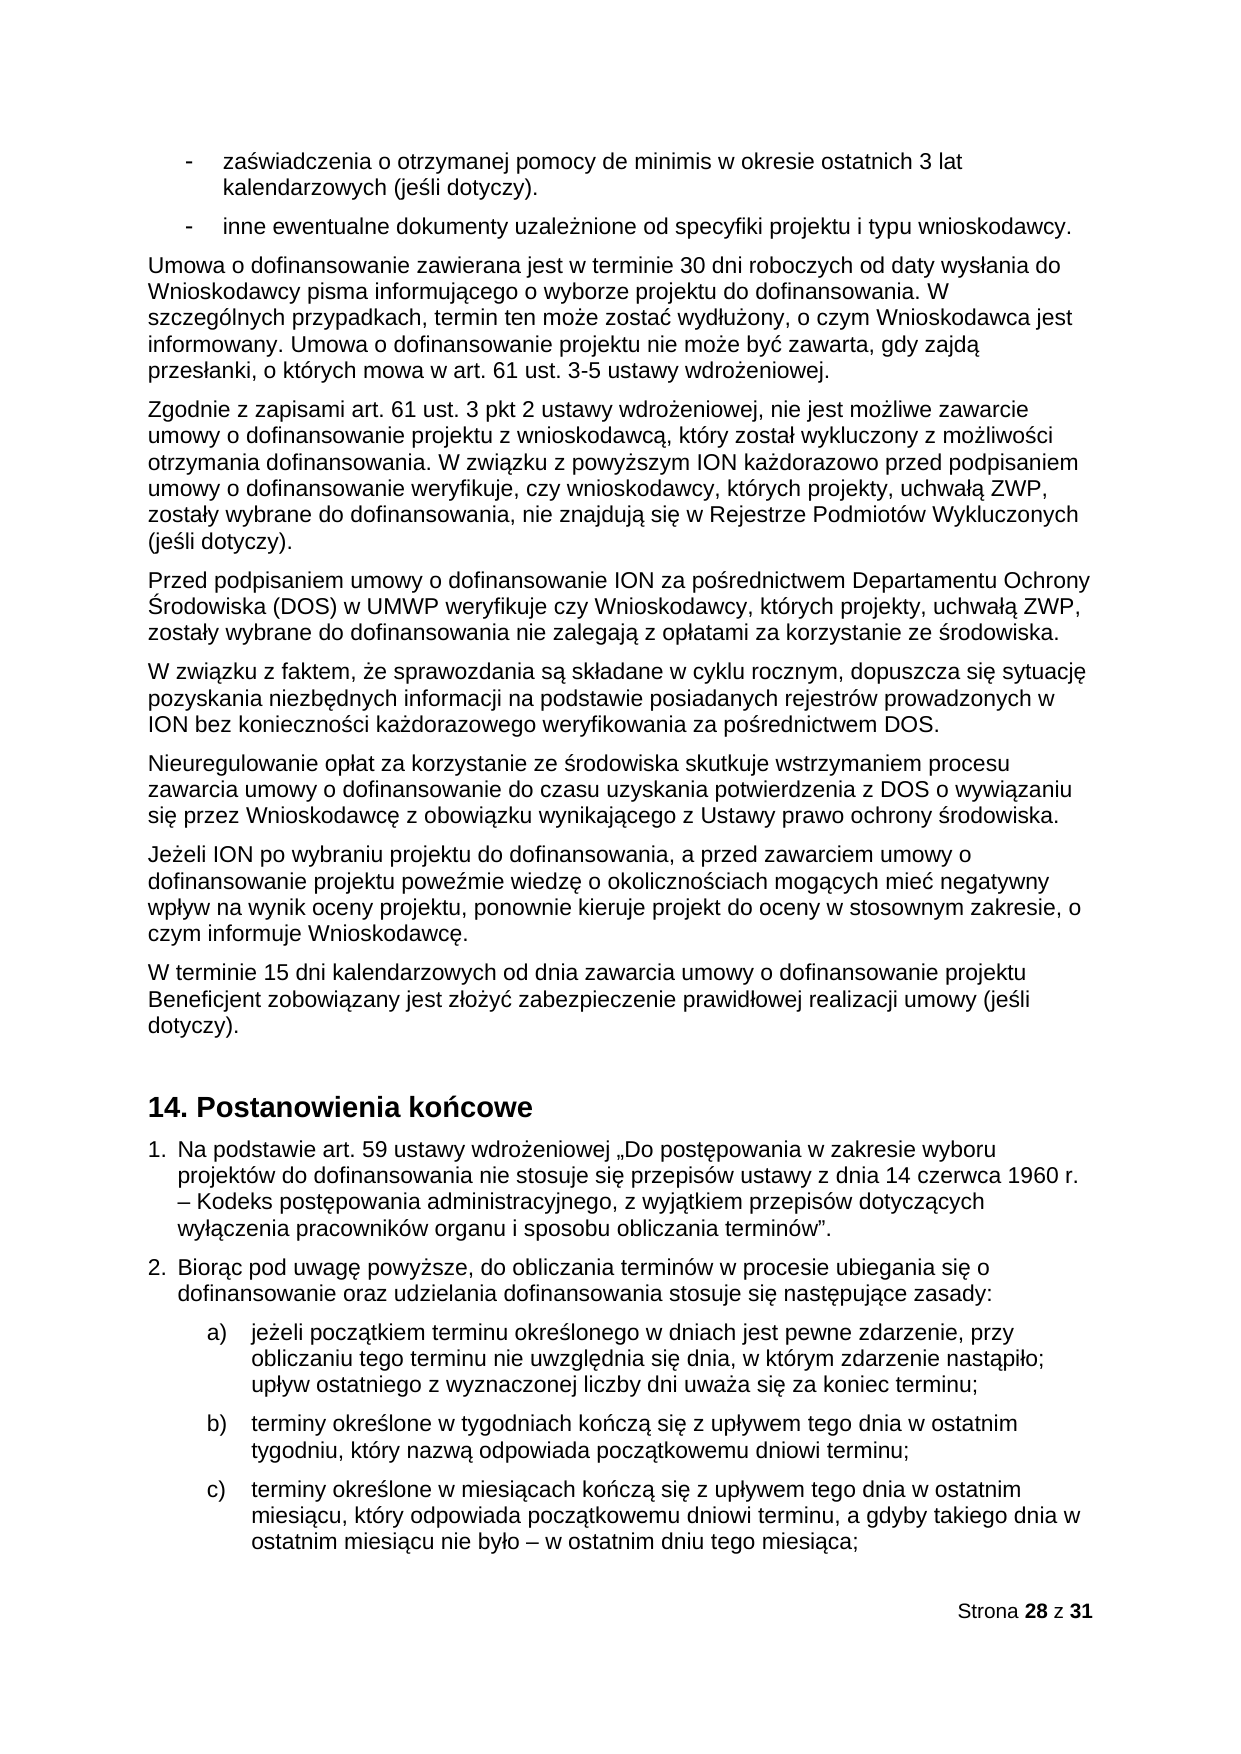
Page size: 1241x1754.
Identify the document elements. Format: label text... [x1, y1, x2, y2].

text Przed podpisaniem umowy o dofinansowanie ION za pośrednictwem Departamentu Ochrony Środowiska (DOS) w UMWP weryfikuje czy Wnioskodawcy, których projekty, uchwałą ZWP, zostały wybrane do dofinansowania nie zalegają z opłatami za korzystanie ze środowiska. [148, 567, 1093, 646]
list Na podstawie art. 59 ustawy wdrożeniowej „Do postępowania w zakresie wyboru projektów do dofinansowania nie stosuje się przepisów ustawy z dnia 14 czerwca 1960 r. – Kodeks postępowania administracyjnego, z wyjątkiem przepisów dotyczących wyłączenia pracowników organu i sposobu obliczania terminów”. [148, 1136, 1093, 1241]
list terminy określone w tygodniach kończą się z upływem tego dnia w ostatnim tygodniu, który nazwą odpowiada początkowemu dniowi terminu; [207, 1410, 1093, 1463]
list terminy określone w miesiącach kończą się z upływem tego dnia w ostatnim miesiącu, który odpowiada początkowemu dniowi terminu, a gdyby takiego dnia w ostatnim miesiącu nie było – w ostatnim dniu tego miesiąca; [207, 1476, 1093, 1554]
list inne ewentualne dokumenty uzależnione od specyfiki projektu i typu wnioskodawcy. [185, 213, 1093, 239]
list jeżeli początkiem terminu określonego w dniach jest pewne zdarzenie, przy obliczaniu tego terminu nie uwzględnia się dnia, w którym zdarzenie nastąpiło; upływ ostatniego z wyznaczonej liczby dni uważa się za koniec terminu; [207, 1319, 1093, 1398]
text W związku z faktem, że sprawozdania są składane w cyklu rocznym, dopuszcza się sytuację pozyskania niezbędnych informacji na podstawie posiadanych rejestrów prowadzonych w ION bez konieczności każdorazowego weryfikowania za pośrednictwem DOS. [148, 658, 1093, 737]
text Jeżeli ION po wybraniu projektu do dofinansowania, a przed zawarciem umowy o dofinansowanie projektu poweźmie wiedzę o okolicznościach mogących mieć negatywny wpływ na wynik oceny projektu, ponownie kieruje projekt do oceny w stosownym zakresie, o czym informuje Wnioskodawcę. [148, 841, 1093, 947]
subtitle 14. Postanowienia końcowe [148, 1089, 1093, 1123]
list zaświadczenia o otrzymanej pomocy de minimis w okresie ostatnich 3 lat kalendarzowych (jeśli dotyczy). [185, 148, 1093, 200]
list Biorąc pod uwagę powyższe, do obliczania terminów w procesie ubiegania się o dofinansowanie oraz udzielania dofinansowania stosuje się następujące zasady: [148, 1253, 1093, 1306]
text Umowa o dofinansowanie zawierana jest w terminie 30 dni roboczych od daty wysłania do Wnioskodawcy pisma informującego o wyborze projektu do dofinansowania. W szczególnych przypadkach, termin ten może zostać wydłużony, o czym Wnioskodawca jest informowany. Umowa o dofinansowanie projektu nie może być zawarta, gdy zajdą przesłanki, o których mowa w art. 61 ust. 3-5 ustawy wdrożeniowej. [148, 252, 1093, 383]
text Nieuregulowanie opłat za korzystanie ze środowiska skutkuje wstrzymaniem procesu zawarcia umowy o dofinansowanie do czasu uzyskania potwierdzenia z DOS o wywiązaniu się przez Wnioskodawcę z obowiązku wynikającego z Ustawy prawo ochrony środowiska. [148, 750, 1093, 829]
text Zgodnie z zapisami art. 61 ust. 3 pkt 2 ustawy wdrożeniowej, nie jest możliwe zawarcie umowy o dofinansowanie projektu z wnioskodawcą, który został wykluczony z możliwości otrzymania dofinansowania. W związku z powyższym ION każdorazowo przed podpisaniem umowy o dofinansowanie weryfikuje, czy wnioskodawcy, których projekty, uchwałą ZWP, zostały wybrane do dofinansowania, nie znajdują się w Rejestrze Podmiotów Wykluczonych (jeśli dotyczy). [148, 396, 1093, 554]
text W terminie 15 dni kalendarzowych od dnia zawarcia umowy o dofinansowanie projektu Beneficjent zobowiązany jest złożyć zabezpieczenie prawidłowej realizacji umowy (jeśli dotyczy). [148, 959, 1093, 1038]
